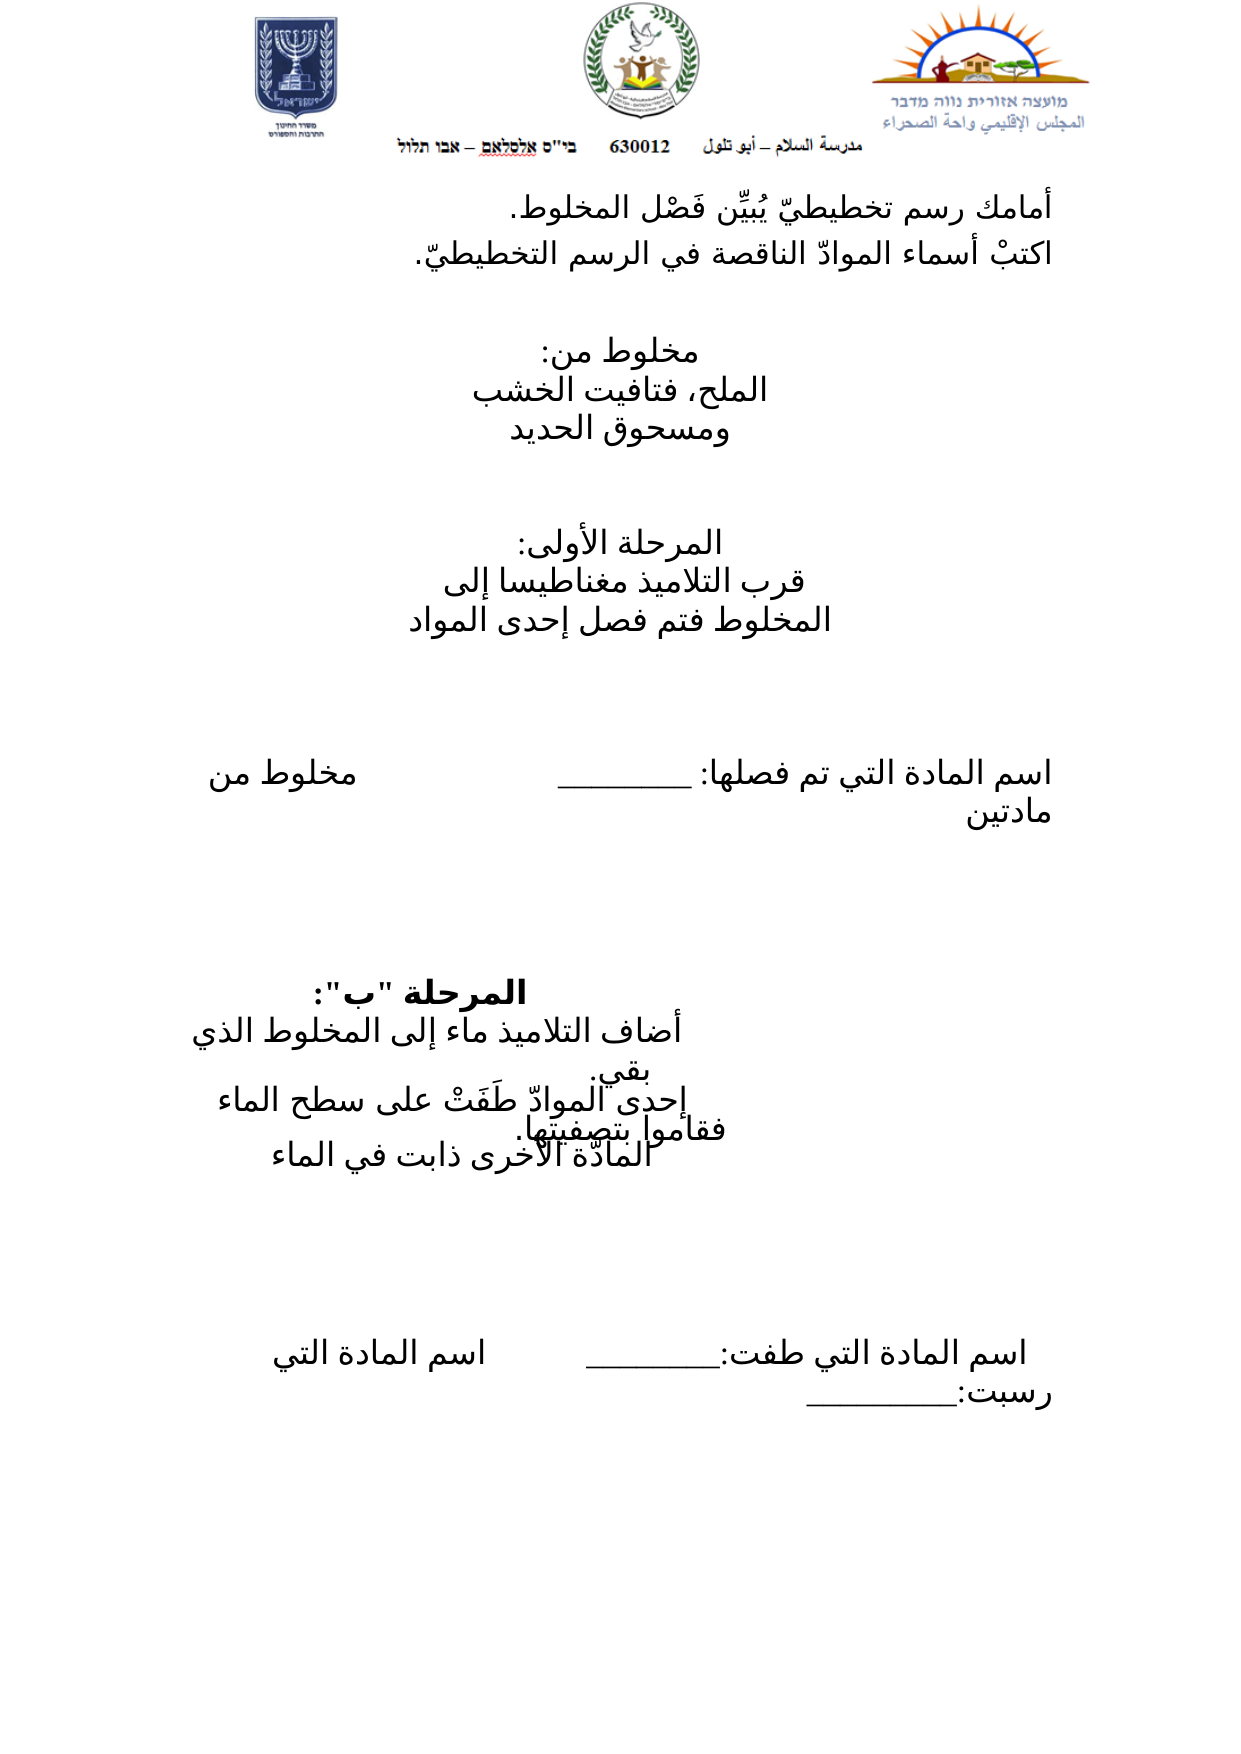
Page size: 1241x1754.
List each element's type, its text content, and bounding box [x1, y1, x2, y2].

text أمامك رسم تخطيطيّ يُبيِّن فَصْل المخلوط. [187, 150, 1053, 226]
picture [237, 0, 1100, 159]
text مخلوط من: [187, 332, 1053, 370]
text اسم المادة التي طفت:________ اسم المادة التي رسبت:_________ [187, 1333, 1053, 1410]
text المرحلة "ب": أضاف التلاميذ ماء إلى المخلوط الذي بقي. [187, 973, 1053, 1088]
text المرحلة الأولى: [187, 523, 1053, 562]
text اسم المادة التي تم فصلها: ________ مخلوط من مادتين [187, 753, 1053, 830]
text المادّة الأخرى ذابت في الماء [187, 1146, 1053, 1171]
text اكتبْ أسماء الموادّ الناقصة في الرسم التخطيطيّ. [187, 232, 1053, 271]
text قرب التلاميذ مغناطيسا إلى [187, 562, 1053, 600]
text الملح، فتافيت الخشب ومسحوق الحديد [187, 370, 1053, 447]
text إحدى الموادّ طَفَتْ على سطح الماء فقاموا بتصفيتها. [187, 1088, 1053, 1146]
text المخلوط فتم فصل إحدى المواد [187, 600, 1053, 638]
